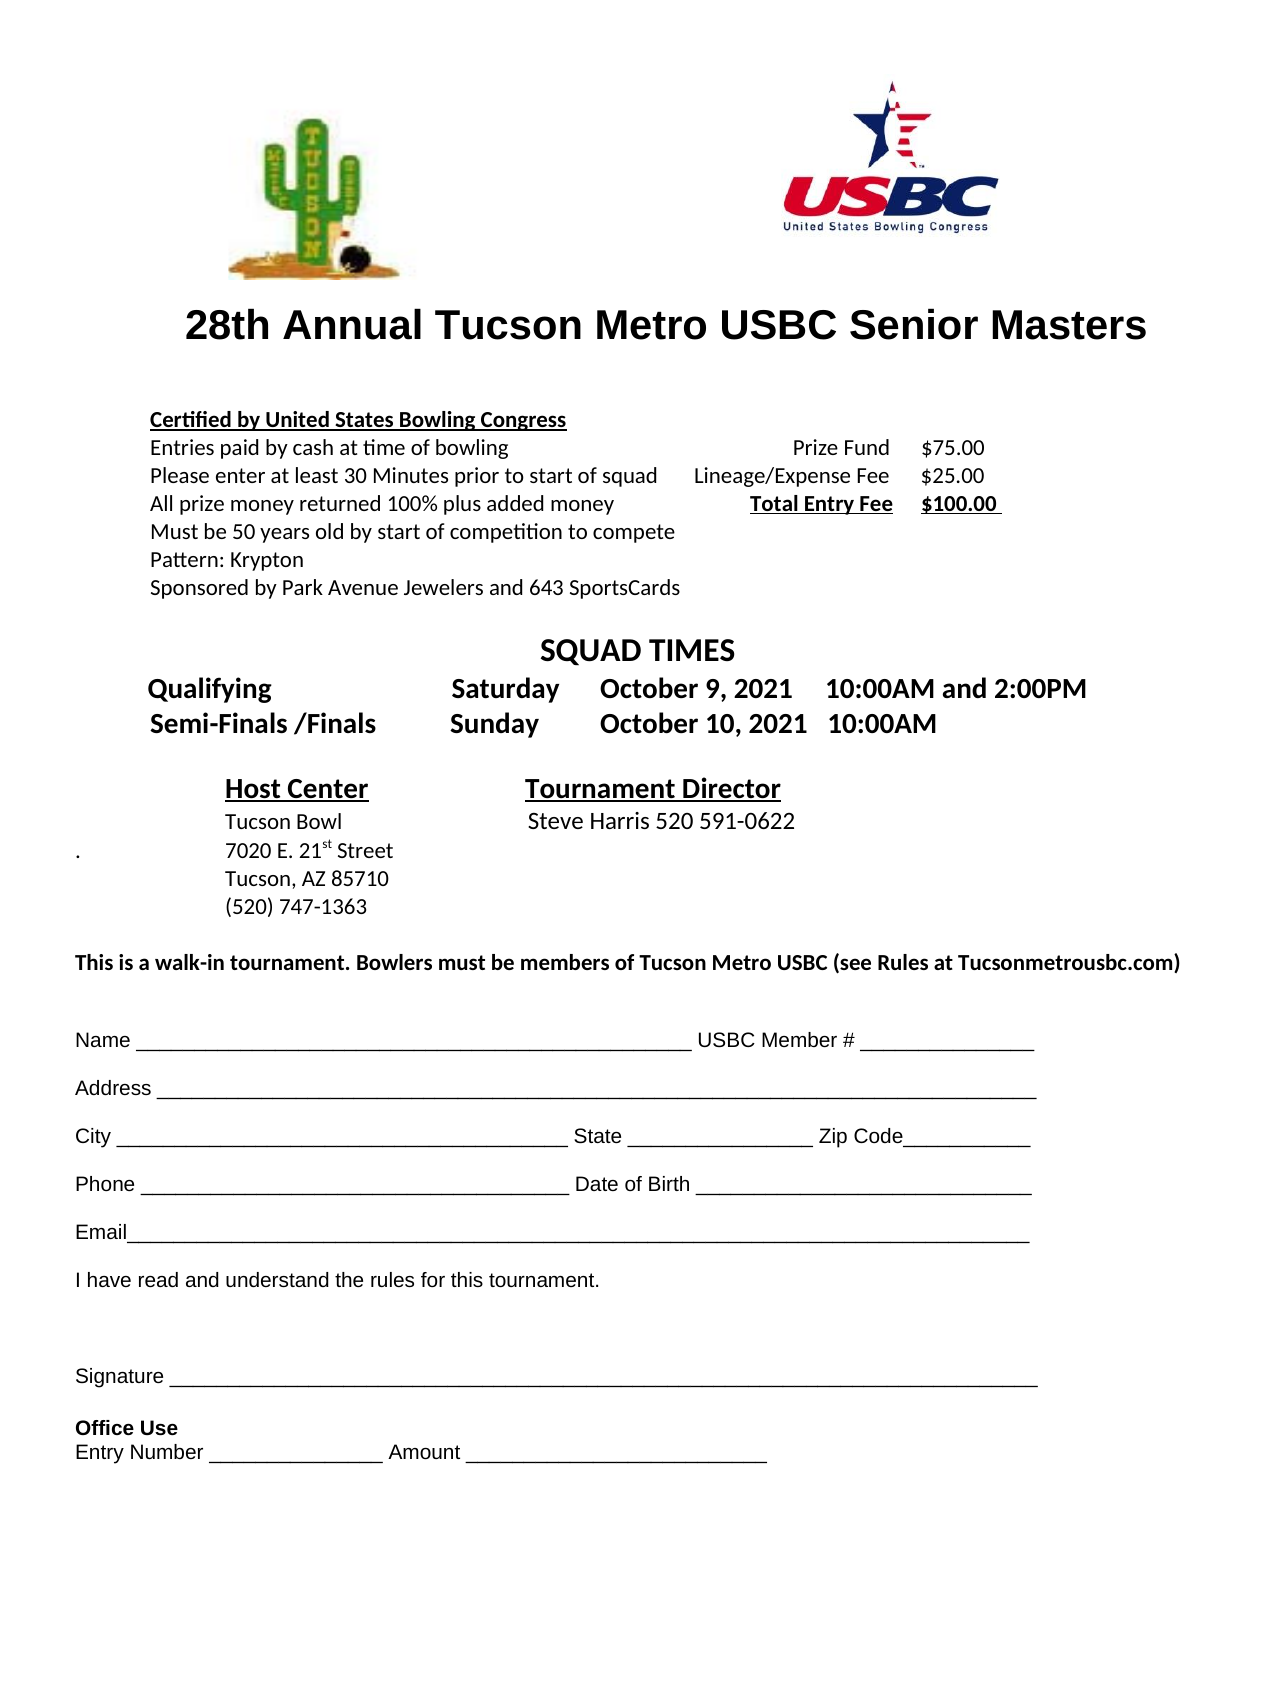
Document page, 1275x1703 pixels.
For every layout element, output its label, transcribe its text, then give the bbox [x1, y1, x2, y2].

text Pattern: Krypton [75, 545, 1200, 573]
picture [781, 74, 1000, 239]
text Host Center Tournament Director [150, 770, 1200, 805]
text City _______________________________________ State ________________ Zip Code___________ [75, 1124, 1200, 1148]
text SQUAD TIMES [75, 629, 1200, 670]
text Sponsored by Park Avenue Jewelers and 643 SportsCards [75, 573, 1200, 601]
text All prize money returned 100% plus added money Total Entry Fee $100.00 [150, 489, 1200, 517]
text Name ________________________________________________ USBC Member # _______________ [75, 1028, 1200, 1052]
text Entries paid by cash at time of bowling Prize Fund $75.00 [150, 433, 1200, 461]
text Email______________________________________________________________________________ [75, 1220, 1200, 1244]
text Phone _____________________________________ Date of Birth _____________________________ [75, 1172, 1200, 1196]
text I have read and understand the rules for this tournament. [75, 1268, 1200, 1292]
text Signature ___________________________________________________________________________ [75, 1363, 1200, 1387]
text Semi-Finals /Finals Sunday October 10, 2021 10:00AM [150, 705, 1200, 741]
text Office Use [75, 1416, 1200, 1440]
text 28th Annual Tucson Metro USBC Senior Masters [75, 300, 1200, 348]
text Tucson Bowl Steve Harris 520 591-0622 [75, 805, 1200, 836]
text (520) 747-1363 [75, 892, 1200, 920]
text Must be 50 years old by start of competition to compete [150, 517, 1200, 545]
text Address ____________________________________________________________________________ [75, 1076, 1200, 1100]
text Certified by United States Bowling Congress [150, 405, 1200, 433]
picture [228, 0, 473, 280]
text Qualifying Saturday October 9, 2021 10:00AM and 2:00PM [75, 670, 1200, 705]
text Entry Number _______________ Amount __________________________ [75, 1440, 1200, 1464]
text Tucson, AZ 85710 [75, 864, 1200, 892]
text This is a walk-in tournament. Bowlers must be members of Tucson Metro USBC (see Rules at Tucsonmetrousbc.com) [75, 948, 1200, 1004]
text Please enter at least 30 Minutes prior to start of squad Lineage/Expense Fee $25.00 [150, 461, 1200, 489]
text . 7020 E. 21st Street [75, 836, 1200, 864]
